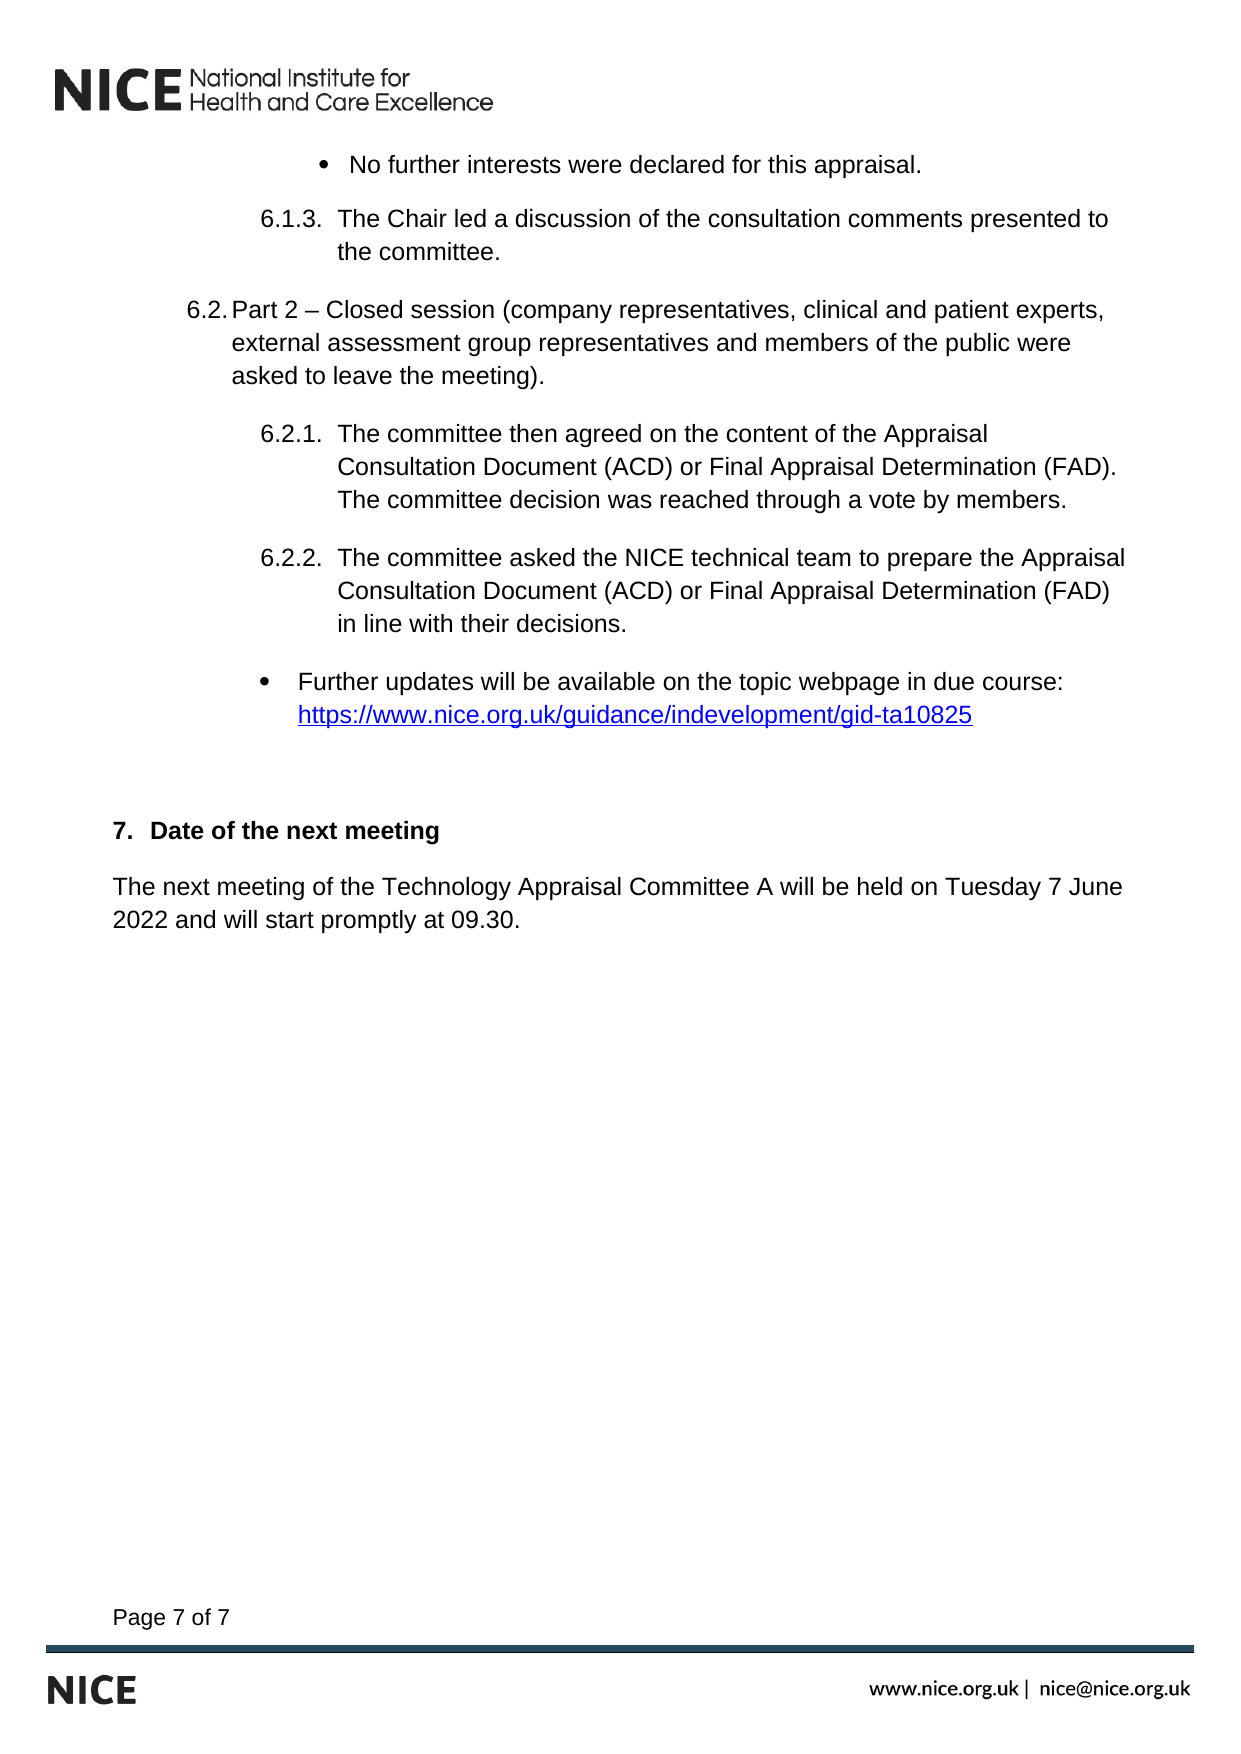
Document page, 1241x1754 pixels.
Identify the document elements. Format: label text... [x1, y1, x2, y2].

subtitle Date of the next meeting [112, 816, 1128, 845]
list The Chair led a discussion of the consultation comments presented to the committee. [260, 204, 1128, 266]
text The committee asked the NICE technical team to prepare the Appraisal Consultation Document (ACD) or Final Appraisal Determination (FAD) in line with their decisions. [260, 543, 1128, 638]
list Further updates will be available on the topic webpage in due course: https://www.nice.org.uk/guidance/indevelopment/gid-ta10825 [260, 667, 1128, 729]
text The committee then agreed on the content of the Appraisal Consultation Document (ACD) or Final Appraisal Determination (FAD). The committee decision was reached through a vote by members. [260, 419, 1128, 514]
picture [32, 47, 511, 128]
text Part 2 – Closed session (company representatives, clinical and patient experts, external assessment group representatives and members of the public were asked to leave the meeting). [186, 295, 1128, 390]
text No further interests were declared for this appraisal. [319, 150, 1128, 179]
text The next meeting of the Technology Appraisal Committee A will be held on Tuesday 7 June 2022 and will start promptly at 09.30. [112, 872, 1128, 934]
picture [46, 1645, 1195, 1729]
